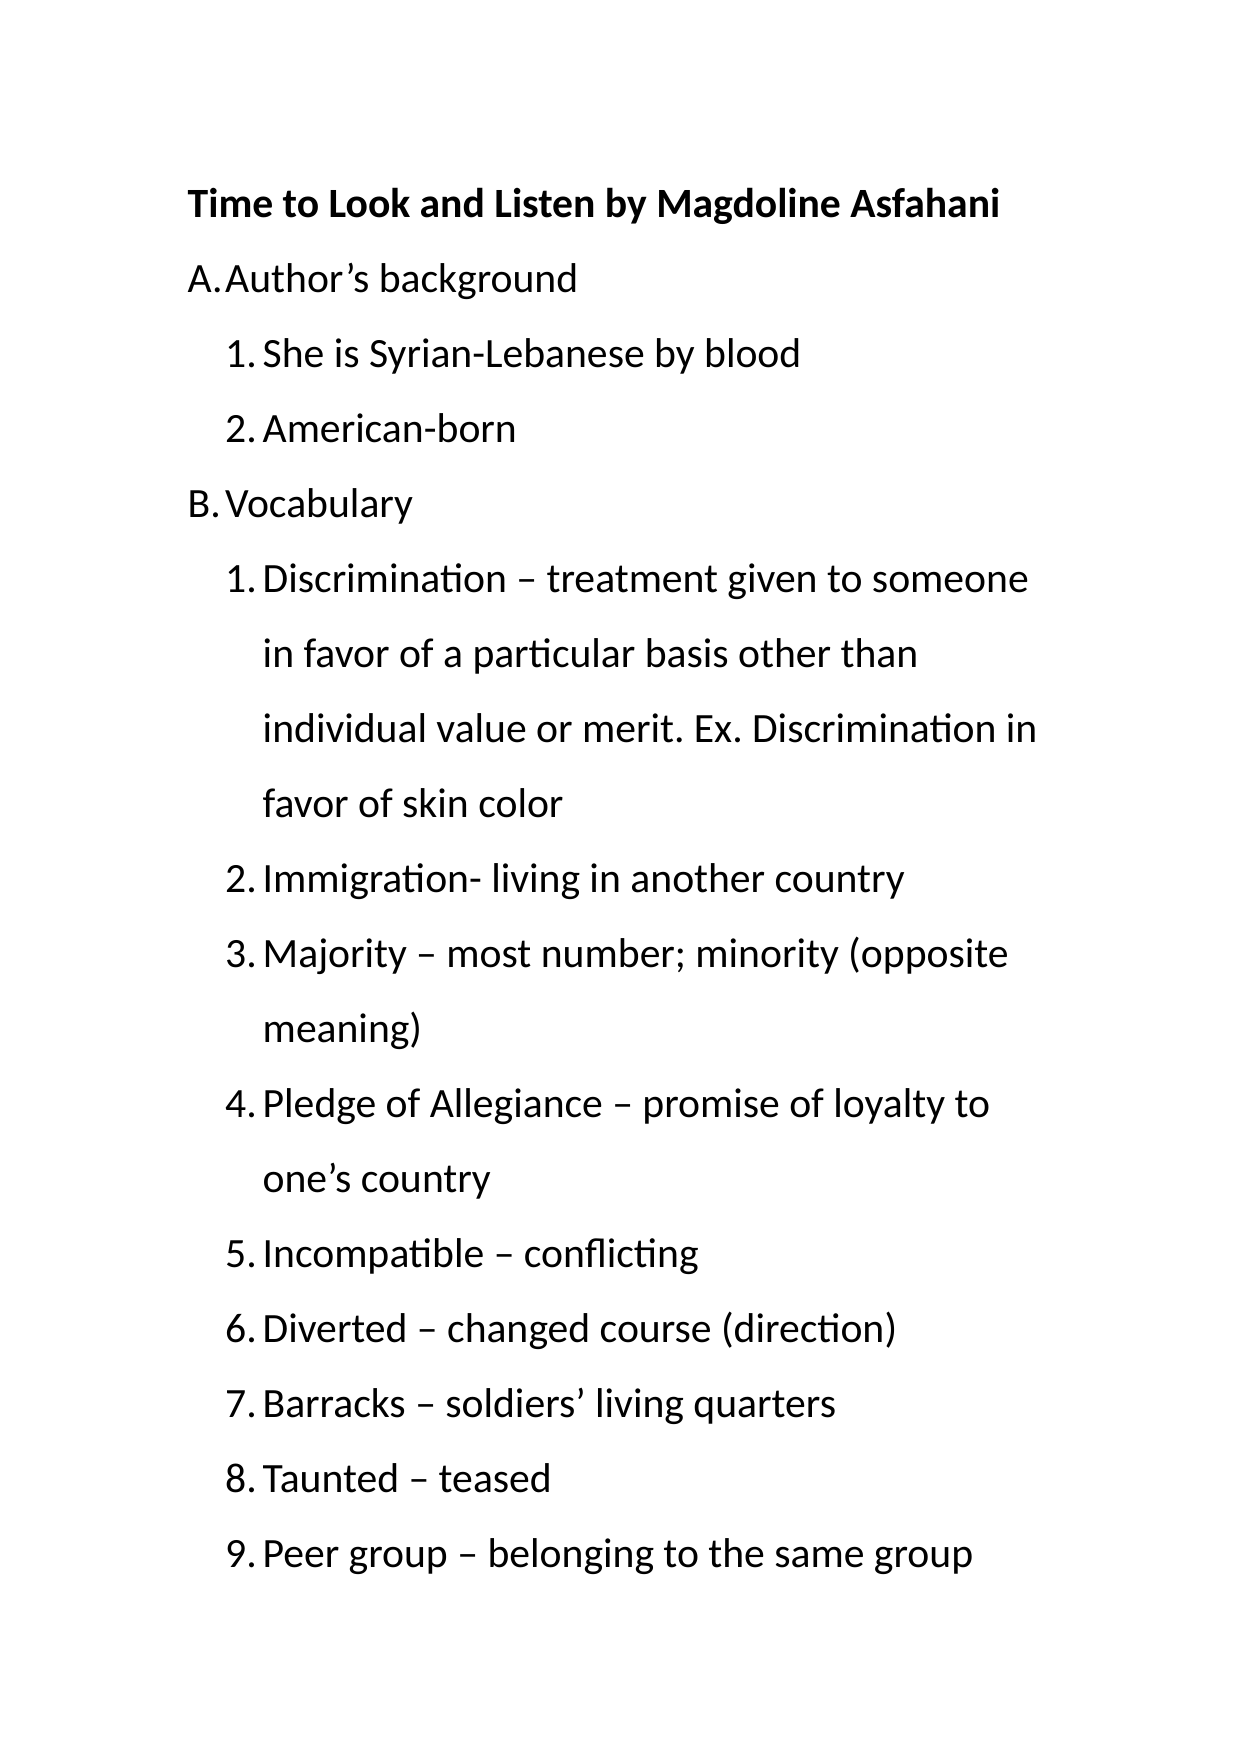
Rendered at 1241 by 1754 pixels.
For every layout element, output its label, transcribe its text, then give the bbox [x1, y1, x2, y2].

list Taunted – teased [225, 1439, 1053, 1514]
list Diverted – changed course (direction) [225, 1289, 1053, 1364]
list Incompatible – conflicting [225, 1214, 1053, 1289]
list Pledge of Allegiance – promise of loyalty to one’s country [225, 1064, 1053, 1214]
list Author’s background [187, 239, 1053, 314]
list Immigration- living in another country [225, 839, 1053, 914]
list Barracks – soldiers’ living quarters [225, 1364, 1053, 1439]
list Vocabulary [187, 464, 1053, 539]
text Time to Look and Listen by Magdoline Asfahani [187, 164, 1053, 239]
list American-born [225, 389, 1053, 464]
list She is Syrian-Lebanese by blood [225, 314, 1053, 389]
list Majority – most number; minority (opposite meaning) [225, 914, 1053, 1064]
list Discrimination – treatment given to someone in favor of a particular basis other than individual value or merit. Ex. Discrimination in favor of skin color [225, 539, 1053, 839]
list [225, 1514, 1053, 1589]
